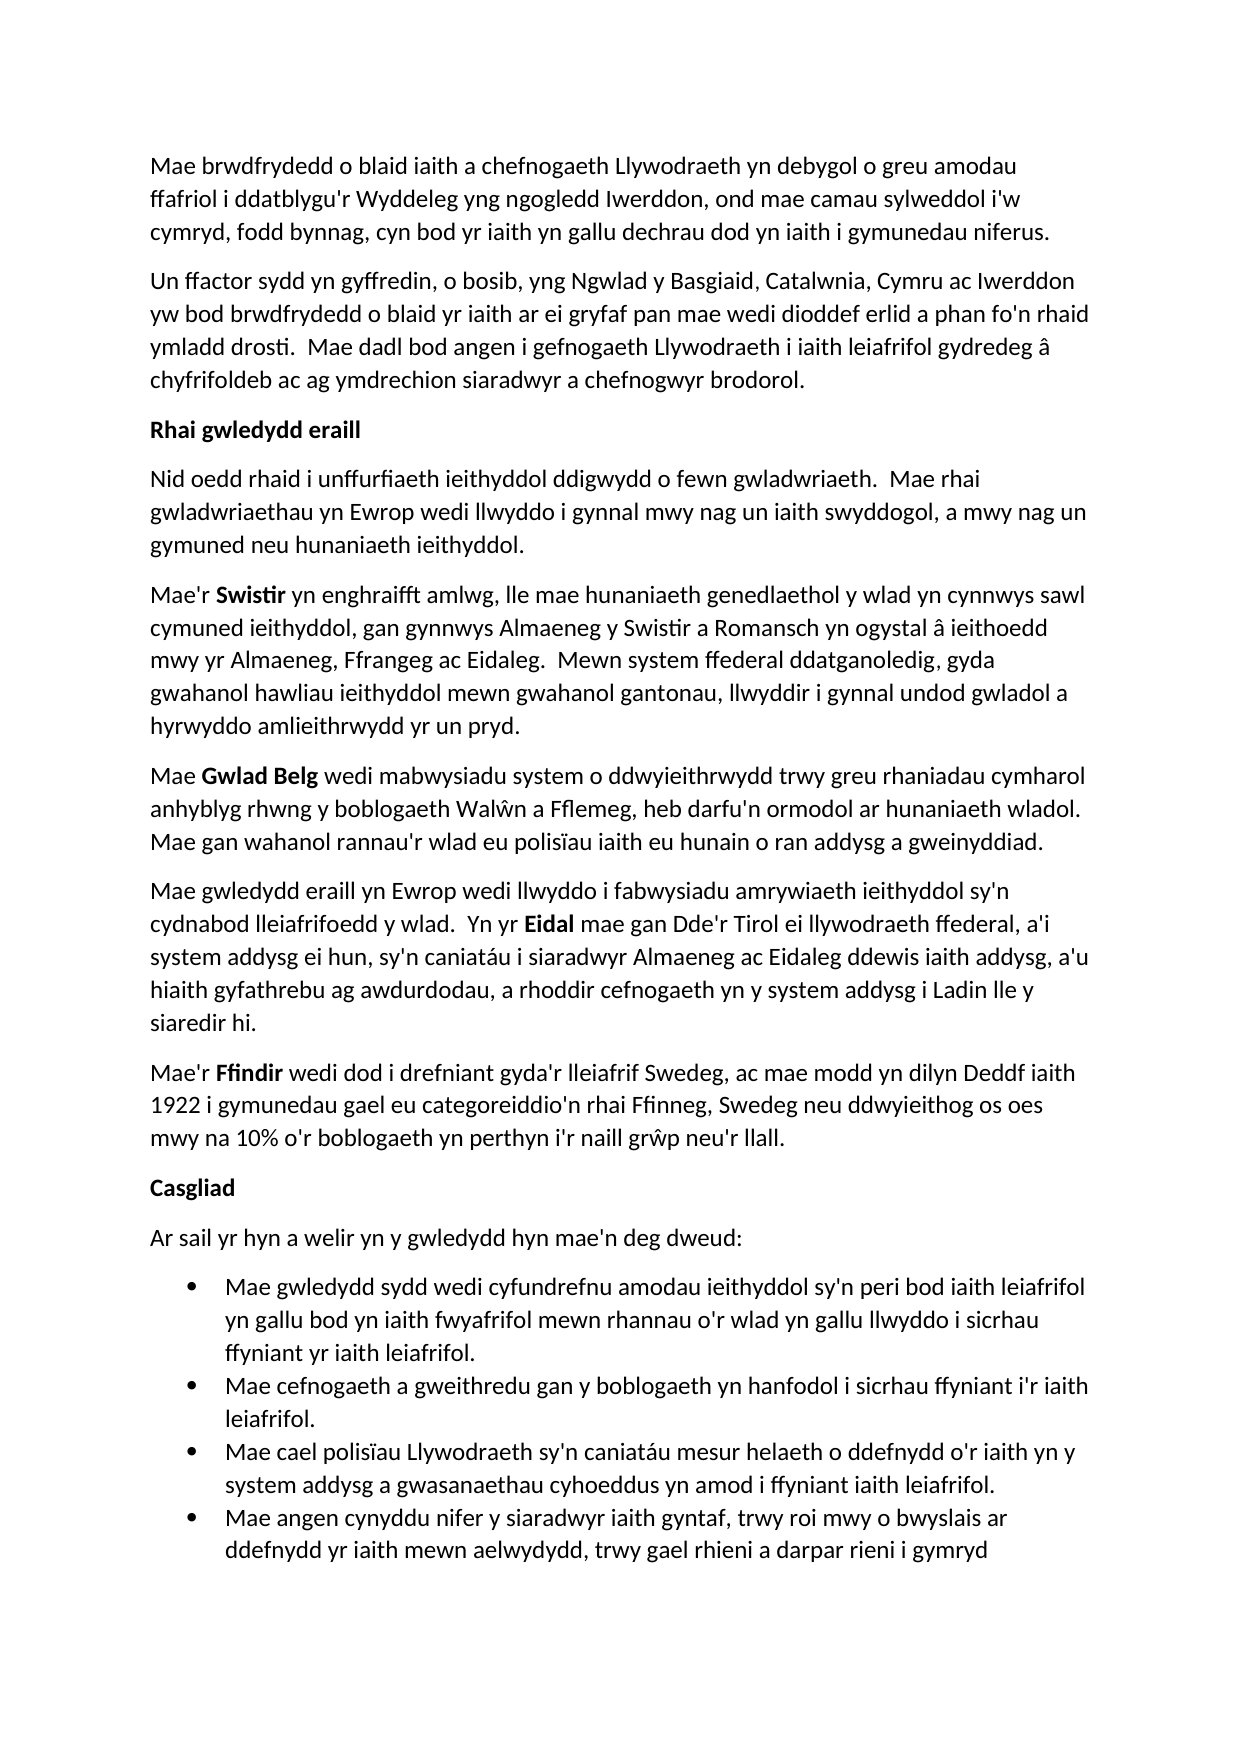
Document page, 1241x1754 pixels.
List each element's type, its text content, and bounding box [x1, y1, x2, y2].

text Mae gwledydd eraill yn Ewrop wedi llwyddo i fabwysiadu amrywiaeth ieithyddol sy'n cydnabod lleiafrifoedd y wlad. Yn yr Eidal mae gan Dde'r Tirol ei llywodraeth ffederal, a'i system addysg ei hun, sy'n caniatáu i siaradwyr Almaeneg ac Eidaleg ddewis iaith addysg, a'u hiaith gyfathrebu ag awdurdodau, a rhoddir cefnogaeth yn y system addysg i Ladin lle y siaredir hi. [150, 875, 1090, 1038]
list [187, 1502, 1090, 1565]
list Mae gwledydd sydd wedi cyfundrefnu amodau ieithyddol sy'n peri bod iaith leiafrifol yn gallu bod yn iaith fwyafrifol mewn rhannau o'r wlad yn gallu llwyddo i sicrhau ffyniant yr iaith leiafrifol. [187, 1271, 1090, 1368]
list Mae cael polisïau Llywodraeth sy'n caniatáu mesur helaeth o ddefnydd o'r iaith yn y system addysg a gwasanaethau cyhoeddus yn amod i ffyniant iaith leiafrifol. [187, 1436, 1090, 1499]
text Rhai gwledydd eraill [150, 414, 1090, 444]
text Mae'r Swistir yn enghraifft amlwg, lle mae hunaniaeth genedlaethol y wlad yn cynnwys sawl cymuned ieithyddol, gan gynnwys Almaeneg y Swistir a Romansch yn ogystal â ieithoedd mwy yr Almaeneg, Ffrangeg ac Eidaleg. Mewn system ffederal ddatganoledig, gyda gwahanol hawliau ieithyddol mewn gwahanol gantonau, llwyddir i gynnal undod gwladol a hyrwyddo amlieithrwydd yr un pryd. [150, 579, 1090, 741]
text Mae'r Ffindir wedi dod i drefniant gyda'r lleiafrif Swedeg, ac mae modd yn dilyn Deddf iaith 1922 i gymunedau gael eu categoreiddio'n rhai Ffinneg, Swedeg neu ddwyieithog os oes mwy na 10% o'r boblogaeth yn perthyn i'r naill grŵp neu'r llall. [150, 1057, 1090, 1153]
text Mae Gwlad Belg wedi mabwysiadu system o ddwyieithrwydd trwy greu rhaniadau cymharol anhyblyg rhwng y boblogaeth Walŵn a Fflemeg, heb darfu'n ormodol ar hunaniaeth wladol. Mae gan wahanol rannau'r wlad eu polisïau iaith eu hunain o ran addysg a gweinyddiad. [150, 760, 1090, 856]
text Ar sail yr hyn a welir yn y gwledydd hyn mae'n deg dweud: [150, 1222, 1090, 1252]
text Casgliad [150, 1172, 1090, 1203]
text Mae brwdfrydedd o blaid iaith a chefnogaeth Llywodraeth yn debygol o greu amodau ffafriol i ddatblygu'r Wyddeleg yng ngogledd Iwerddon, ond mae camau sylweddol i'w cymryd, fodd bynnag, cyn bod yr iaith yn gallu dechrau dod yn iaith i gymunedau niferus. [150, 150, 1090, 246]
text Un ffactor sydd yn gyffredin, o bosib, yng Ngwlad y Basgiaid, Catalwnia, Cymru ac Iwerddon yw bod brwdfrydedd o blaid yr iaith ar ei gryfaf pan mae wedi dioddef erlid a phan fo'n rhaid ymladd drosti. Mae dadl bod angen i gefnogaeth Llywodraeth i iaith leiafrifol gydredeg â chyfrifoldeb ac ag ymdrechion siaradwyr a chefnogwyr brodorol. [150, 265, 1090, 395]
text Nid oedd rhaid i unffurfiaeth ieithyddol ddigwydd o fewn gwladwriaeth. Mae rhai gwladwriaethau yn Ewrop wedi llwyddo i gynnal mwy nag un iaith swyddogol, a mwy nag un gymuned neu hunaniaeth ieithyddol. [150, 463, 1090, 560]
list Mae cefnogaeth a gweithredu gan y boblogaeth yn hanfodol i sicrhau ffyniant i'r iaith leiafrifol. [187, 1370, 1090, 1433]
